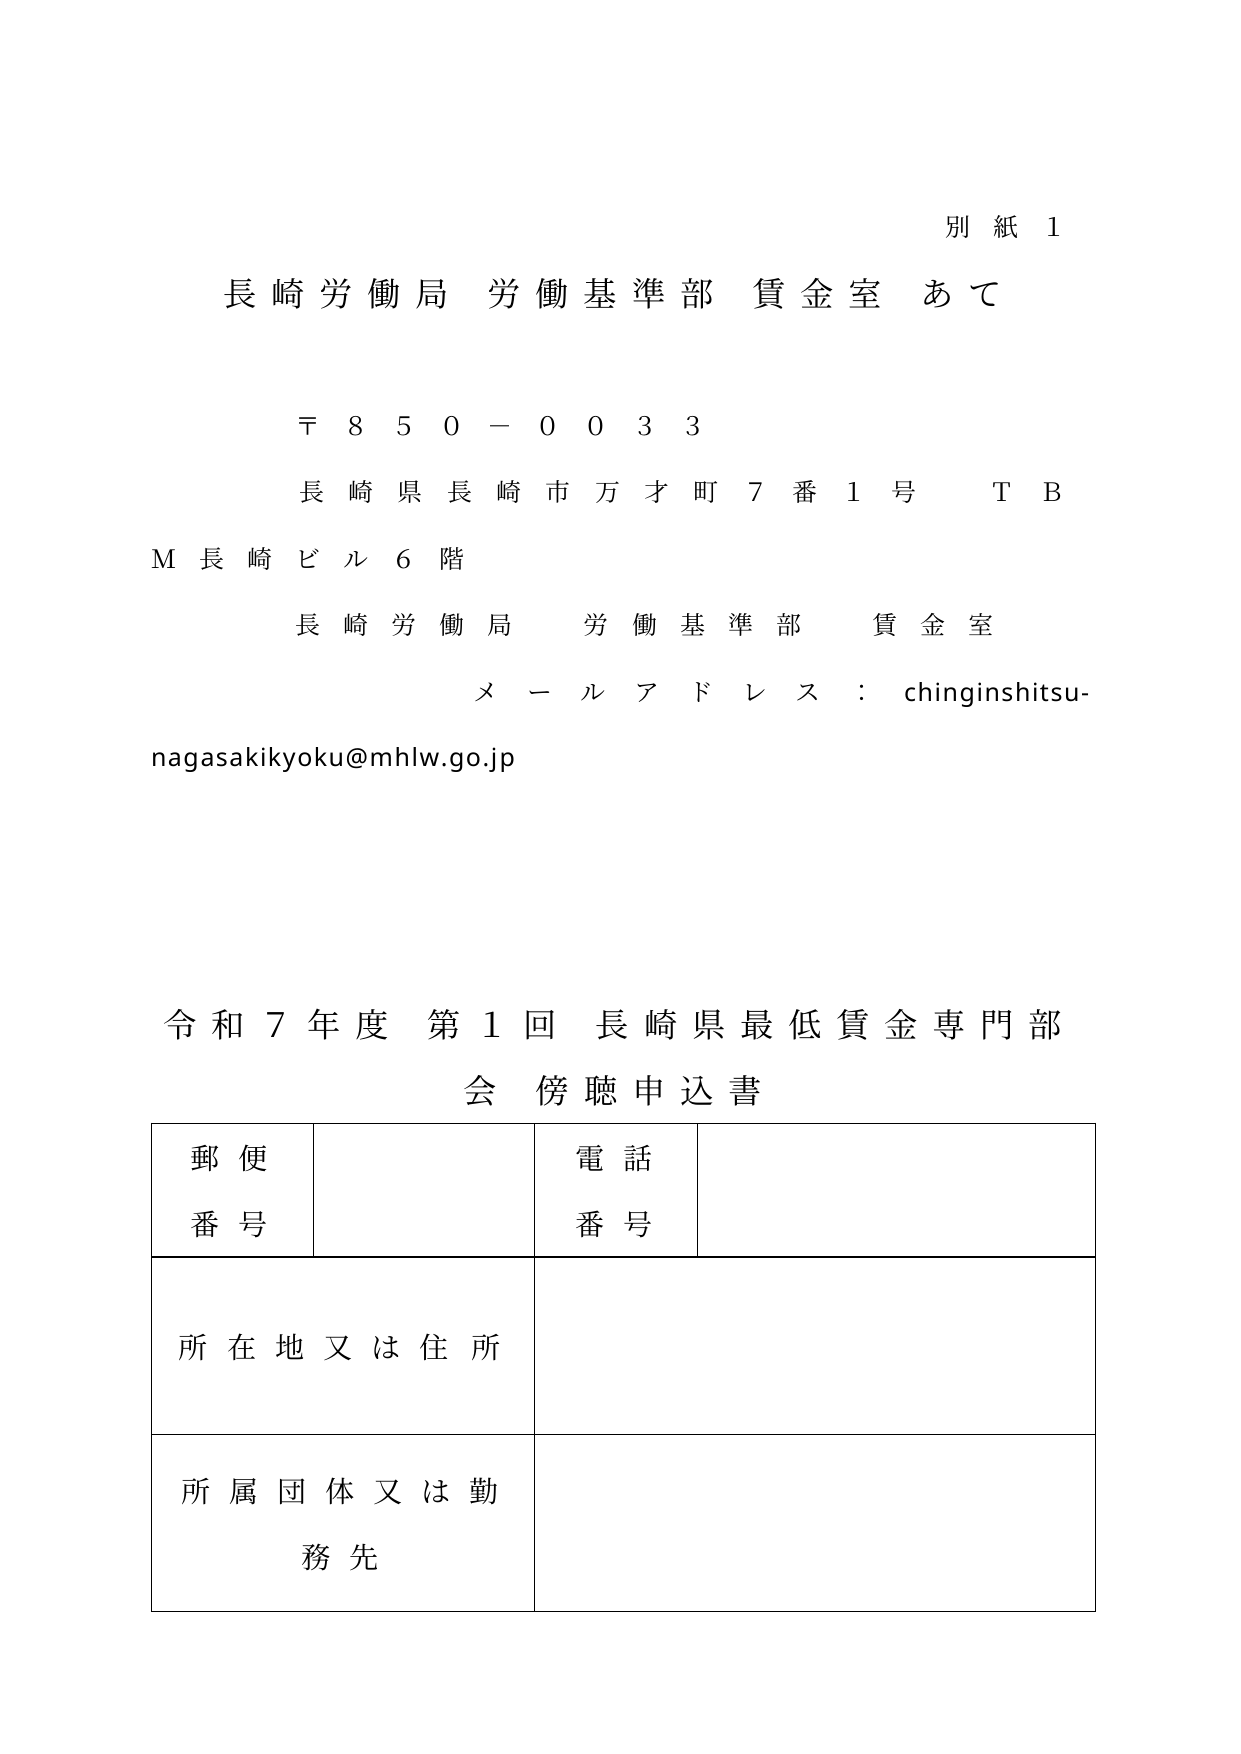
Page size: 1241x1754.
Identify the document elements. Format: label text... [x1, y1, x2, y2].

table_cell [535, 1258, 1095, 1434]
table_header 郵便番号 [152, 1124, 313, 1256]
text 〒８５０－００３３ [151, 391, 1089, 458]
text メールアドレス：chinginshitsu-nagasakikyoku@mhlw.go.jp [151, 657, 1089, 790]
text 別紙１ [151, 192, 1089, 258]
table_cell [535, 1435, 1095, 1611]
text 長崎県長崎市万才町７番１号 ＴＢＭ長崎ビル６階 [151, 458, 1089, 591]
table_header [698, 1124, 1095, 1256]
table_cell 所在地又は住所 [152, 1258, 534, 1434]
text 令和７年度 第１回 長崎県最低賃金専門部会 傍聴申込書 [151, 989, 1089, 1122]
table_header [314, 1124, 534, 1256]
text 長崎労働局 労働基準部 賃金室 あて [151, 258, 1089, 325]
table_cell 所属団体又は勤務先 [152, 1435, 534, 1611]
table_header 電話番号 [535, 1124, 697, 1256]
text 長崎労働局 労働基準部 賃金室 [151, 591, 1089, 657]
